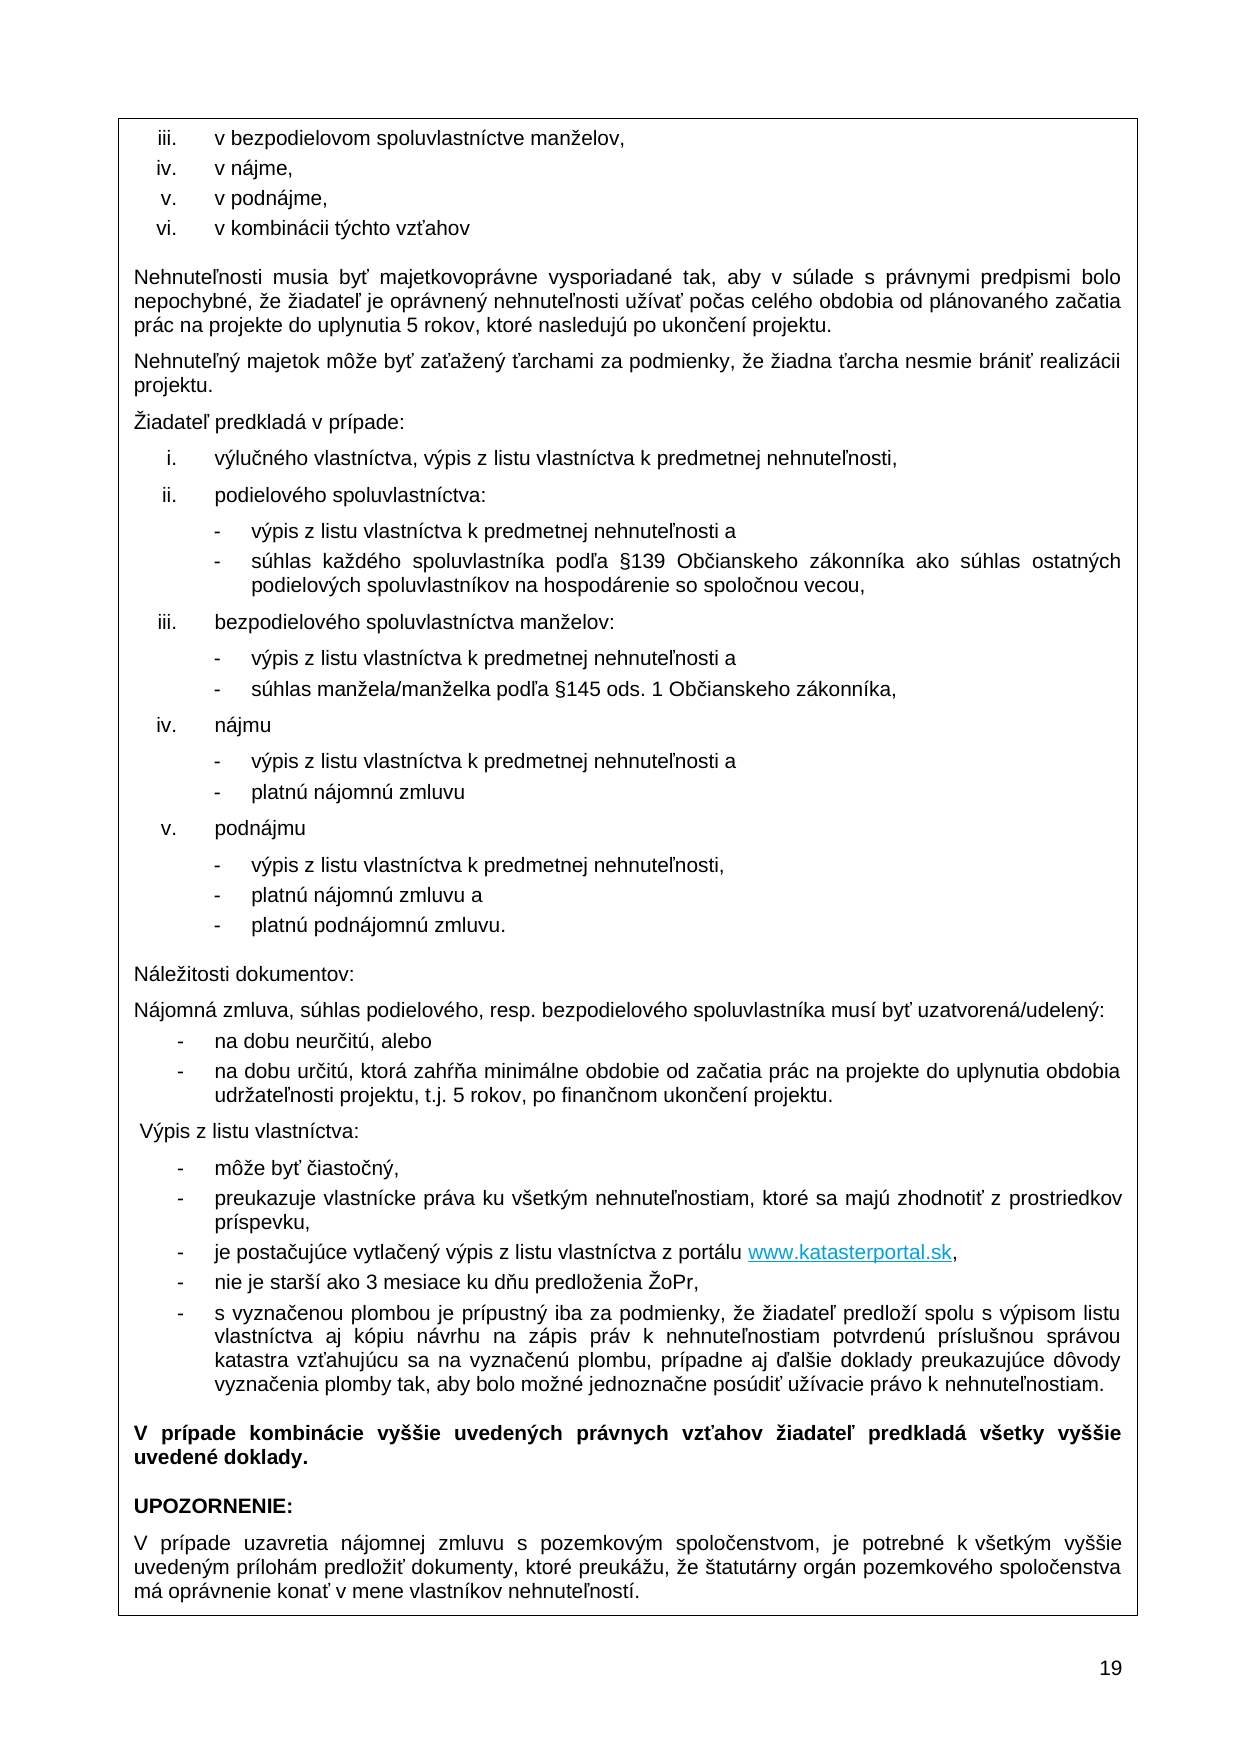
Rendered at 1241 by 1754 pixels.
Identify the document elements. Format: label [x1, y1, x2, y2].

table_cell [119, 119, 1137, 1615]
